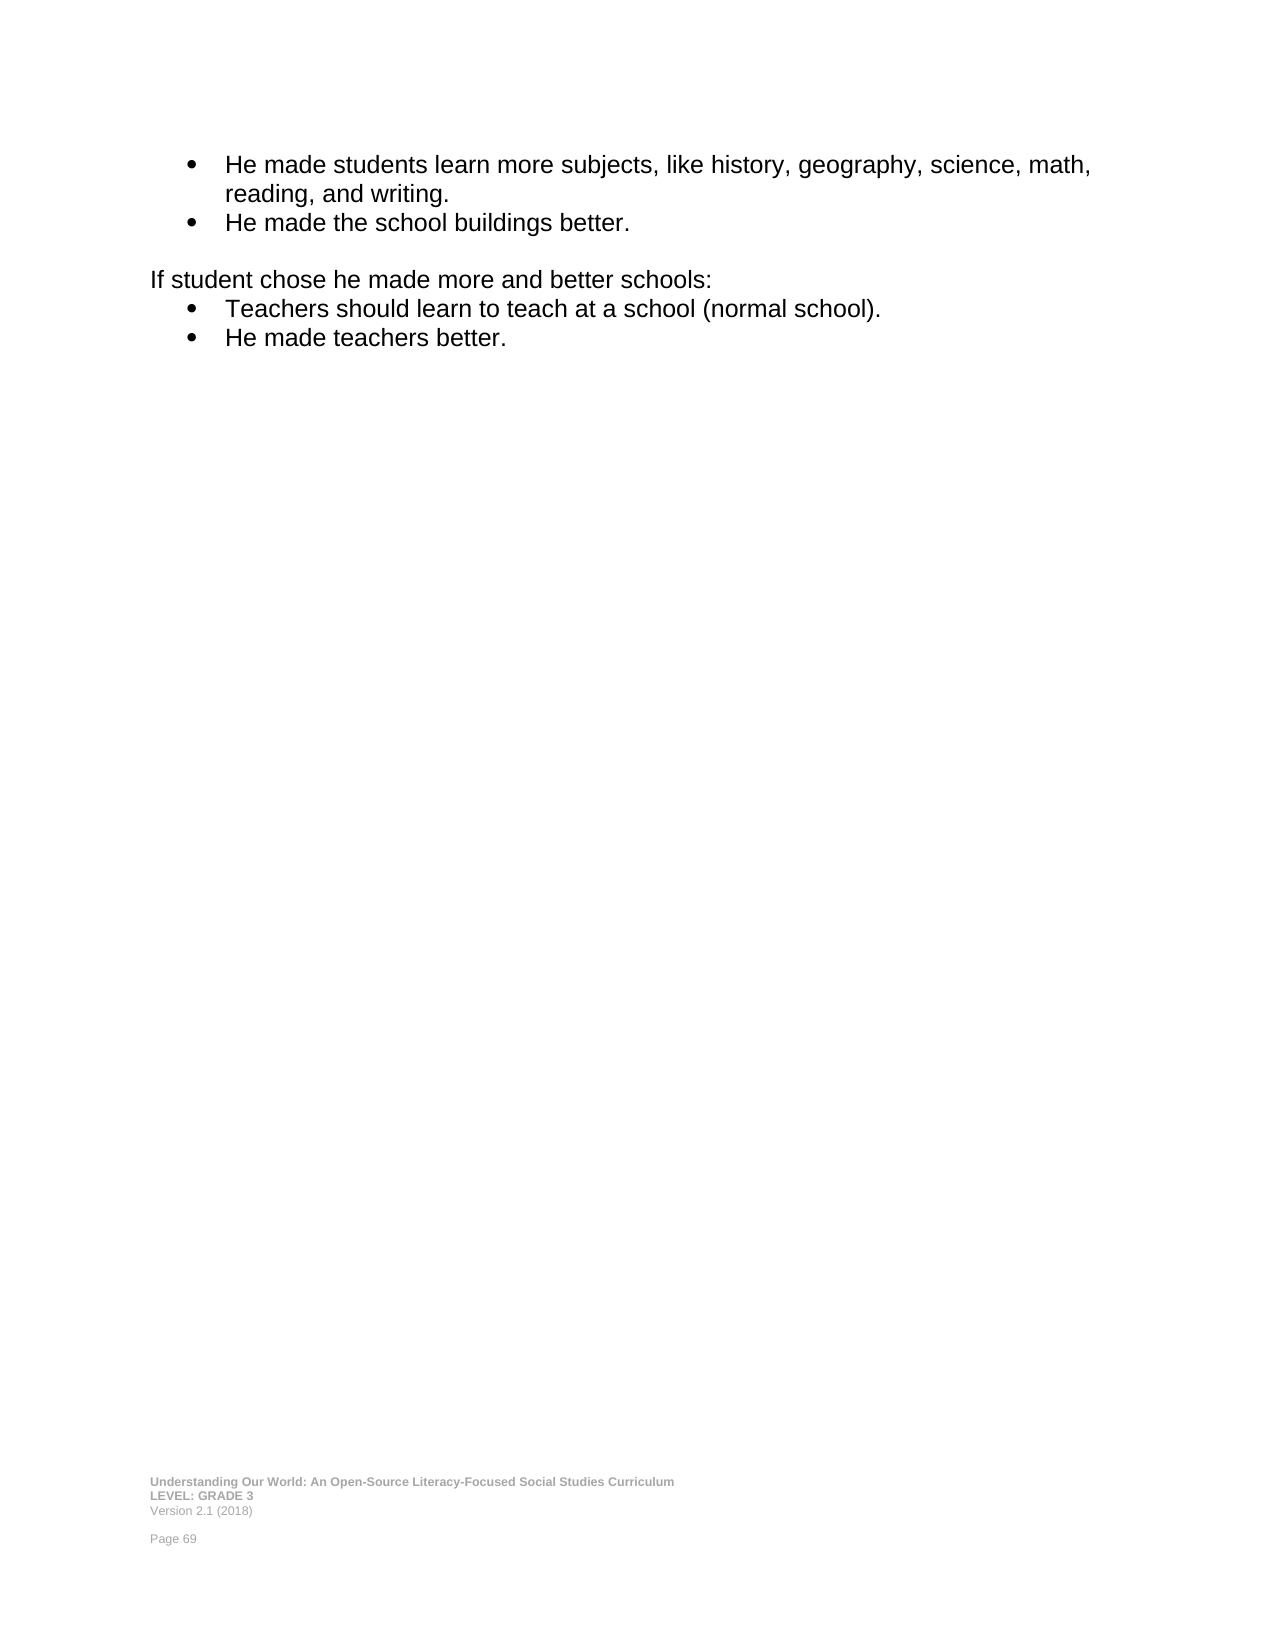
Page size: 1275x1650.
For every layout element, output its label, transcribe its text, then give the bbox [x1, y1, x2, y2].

list He made the school buildings better. [187, 208, 1125, 236]
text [150, 265, 1125, 294]
list Teachers should learn to teach at a school (normal school). [187, 294, 1125, 323]
list He made teachers better. [187, 323, 1125, 352]
list He made students learn more subjects, like history, geography, science, math, reading, and writing. [187, 150, 1125, 208]
